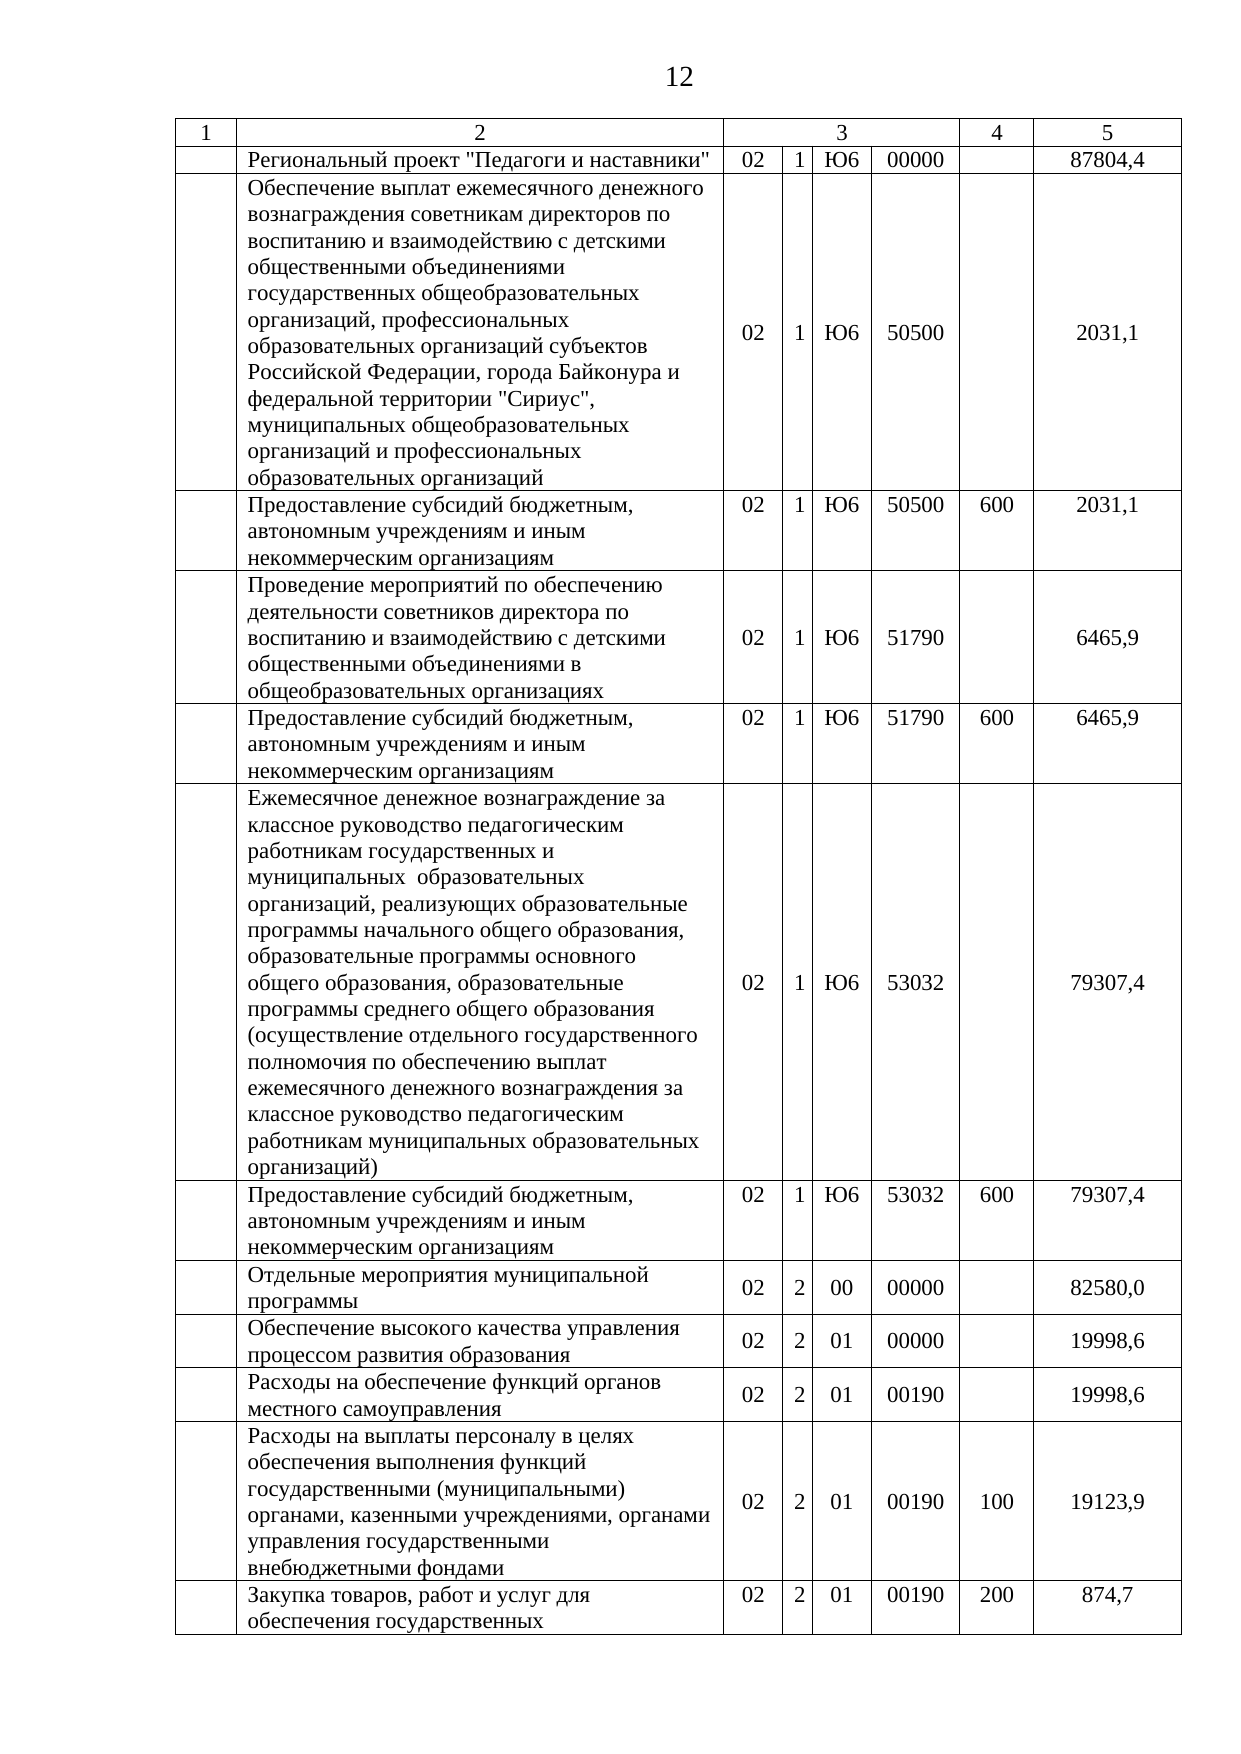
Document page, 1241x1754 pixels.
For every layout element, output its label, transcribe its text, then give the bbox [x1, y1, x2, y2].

table_cell Отдельные мероприятия муниципальной программы [237, 1261, 723, 1313]
table_cell [960, 784, 1033, 1179]
table_cell 02 [724, 784, 782, 1179]
table_cell 02 [724, 174, 782, 490]
table_cell [960, 147, 1033, 173]
table_cell 02 [724, 491, 782, 570]
table_cell 100 [960, 1422, 1033, 1580]
table_cell [960, 571, 1033, 703]
table_cell 79307,4 [1034, 784, 1181, 1179]
table_cell 00000 [872, 147, 959, 173]
table_cell 02 [724, 1422, 782, 1580]
table_cell Обеспечение выплат ежемесячного денежного вознаграждения советникам директоров по воспитанию и взаимодействию с детскими общественными объединениями государственных общеобразовательных организаций, профессиональных образовательных организаций субъектов Российской Федерации, города Байконура и федеральной территории "Сириус", муниципальных общеобразовательных организаций и профессиональных образовательных организаций [237, 174, 723, 490]
table_cell 1 [783, 571, 812, 703]
table_cell 02 [724, 1368, 782, 1421]
table_cell 00190 [872, 1422, 959, 1580]
table_cell 00000 [872, 1261, 959, 1313]
table_cell [176, 571, 236, 703]
table_cell 874,7 [1034, 1581, 1181, 1634]
table_cell [176, 1368, 236, 1421]
table_cell Ю6 [813, 147, 871, 173]
table_header 1 [176, 119, 236, 146]
table_cell 2 [783, 1422, 812, 1580]
table_cell Обеспечение высокого качества управления процессом развития образования [237, 1315, 723, 1367]
table_cell 00190 [872, 1581, 959, 1634]
table_cell Ю6 [813, 174, 871, 490]
table_header 4 [960, 119, 1033, 146]
table_cell 01 [813, 1581, 871, 1634]
table_cell 6465,9 [1034, 571, 1181, 703]
table_cell 50500 [872, 491, 959, 570]
table_cell 51790 [872, 571, 959, 703]
table_cell [176, 784, 236, 1179]
table_cell Ю6 [813, 784, 871, 1179]
table_cell 600 [960, 704, 1033, 783]
table_cell Предоставление субсидий бюджетным, автономным учреждениям и иным некоммерческим организациям [237, 491, 723, 570]
table_cell 02 [724, 1181, 782, 1260]
table_header 2 [237, 119, 723, 146]
table_cell 53032 [872, 1181, 959, 1260]
table_cell 02 [724, 1261, 782, 1313]
table_cell Предоставление субсидий бюджетным, автономным учреждениям и иным некоммерческим организациям [237, 1181, 723, 1260]
table_cell 1 [783, 784, 812, 1179]
table_cell 50500 [872, 174, 959, 490]
table_cell [176, 1181, 236, 1260]
table_cell 200 [960, 1581, 1033, 1634]
table_cell 02 [724, 704, 782, 783]
table_cell 1 [783, 147, 812, 173]
table_cell 19998,6 [1034, 1315, 1181, 1367]
table_cell 19123,9 [1034, 1422, 1181, 1580]
table_cell Проведение мероприятий по обеспечению деятельности советников директора по воспитанию и взаимодействию с детскими общественными объединениями в общеобразовательных организациях [237, 571, 723, 703]
table_cell [176, 174, 236, 490]
table_cell 1 [783, 704, 812, 783]
table_cell Предоставление субсидий бюджетным, автономным учреждениям и иным некоммерческим организациям [237, 704, 723, 783]
table_cell 01 [813, 1368, 871, 1421]
table_cell 600 [960, 491, 1033, 570]
table_cell Расходы на обеспечение функций органов местного самоуправления [237, 1368, 723, 1421]
table_cell 2 [783, 1261, 812, 1313]
table_header 5 [1034, 119, 1181, 146]
table_cell [176, 1581, 236, 1634]
table_cell Ю6 [813, 571, 871, 703]
table_cell 1 [783, 174, 812, 490]
table_cell 6465,9 [1034, 704, 1181, 783]
table_cell [960, 1315, 1033, 1367]
table_cell 02 [724, 1315, 782, 1367]
table_cell 2 [783, 1368, 812, 1421]
table_cell 53032 [872, 784, 959, 1179]
table_cell [960, 1261, 1033, 1313]
table_cell [960, 1368, 1033, 1421]
table_cell [176, 1261, 236, 1313]
table_cell Ю6 [813, 704, 871, 783]
table_cell Ю6 [813, 1181, 871, 1260]
table_cell 87804,4 [1034, 147, 1181, 173]
table_cell 82580,0 [1034, 1261, 1181, 1313]
table_cell 2 [783, 1315, 812, 1367]
table_cell Ю6 [813, 491, 871, 570]
table_cell Региональный проект "Педагоги и наставники" [237, 147, 723, 173]
table_cell 2031,1 [1034, 491, 1181, 570]
table_cell 01 [813, 1315, 871, 1367]
table_cell 19998,6 [1034, 1368, 1181, 1421]
table_cell 02 [724, 147, 782, 173]
table_cell Ежемесячное денежное вознаграждение за классное руководство педагогическим работникам государственных и муниципальных образовательных организаций, реализующих образовательные программы начального общего образования, образовательные программы основного общего образования, образовательные программы среднего общего образования (осуществление отдельного государственного полномочия по обеспечению выплат ежемесячного денежного вознаграждения за классное руководство педагогическим работникам муниципальных образовательных организаций) [237, 784, 723, 1179]
table_cell [176, 704, 236, 783]
table_cell 01 [813, 1422, 871, 1580]
table_cell 51790 [872, 704, 959, 783]
table_cell 00000 [872, 1315, 959, 1367]
table_cell [960, 174, 1033, 490]
table_cell [176, 147, 236, 173]
table_cell [176, 1315, 236, 1367]
table_cell 1 [783, 491, 812, 570]
table_cell 02 [724, 1581, 782, 1634]
table_cell 600 [960, 1181, 1033, 1260]
table_cell [176, 491, 236, 570]
table_cell 00190 [872, 1368, 959, 1421]
table_cell 2031,1 [1034, 174, 1181, 490]
table_header 3 [724, 119, 959, 146]
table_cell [237, 1581, 723, 1634]
table_cell 79307,4 [1034, 1181, 1181, 1260]
table_cell 02 [724, 571, 782, 703]
table_cell 2 [783, 1581, 812, 1634]
table_cell 00 [813, 1261, 871, 1313]
table_cell 1 [783, 1181, 812, 1260]
table_cell [176, 1422, 236, 1580]
